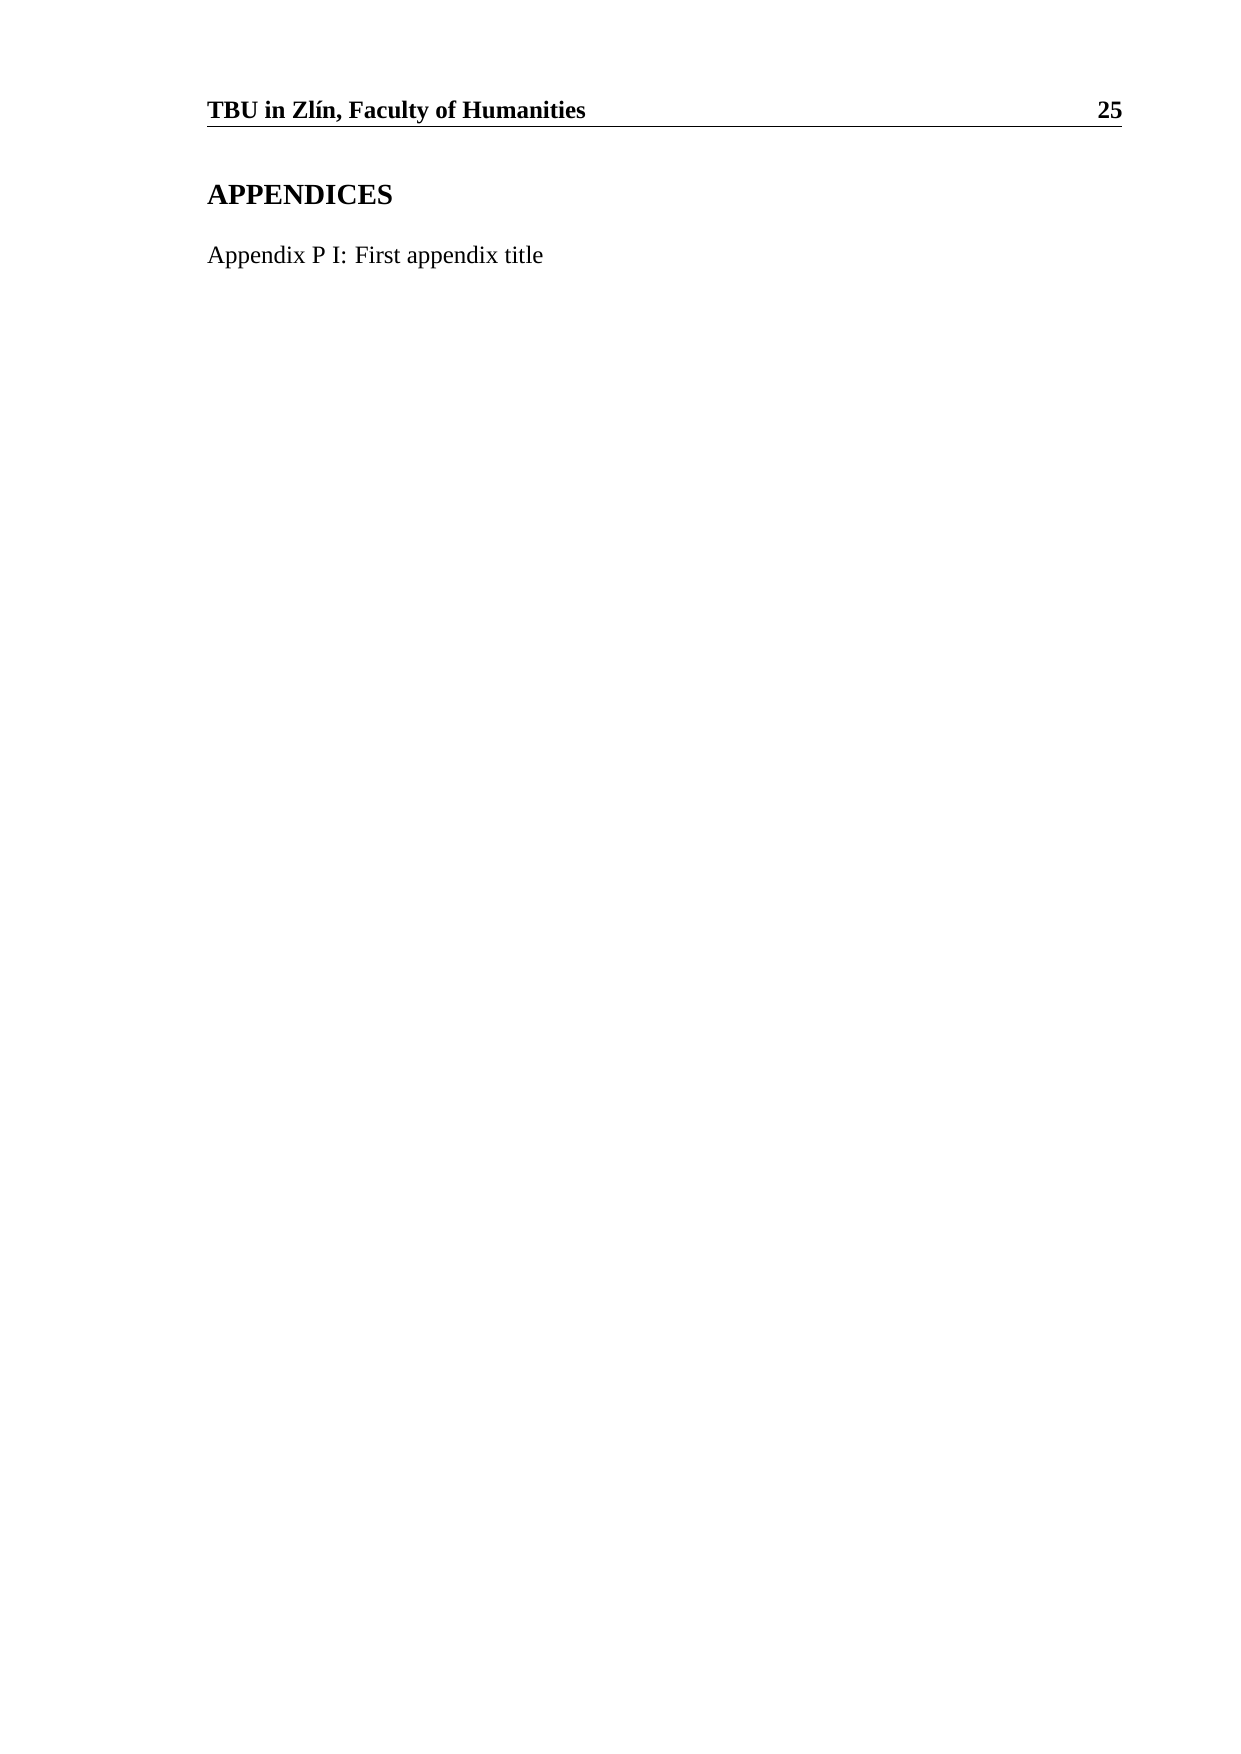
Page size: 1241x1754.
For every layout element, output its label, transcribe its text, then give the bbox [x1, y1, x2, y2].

text Appendices [207, 177, 1122, 211]
text Appendix P I: First appendix title [207, 240, 1122, 269]
